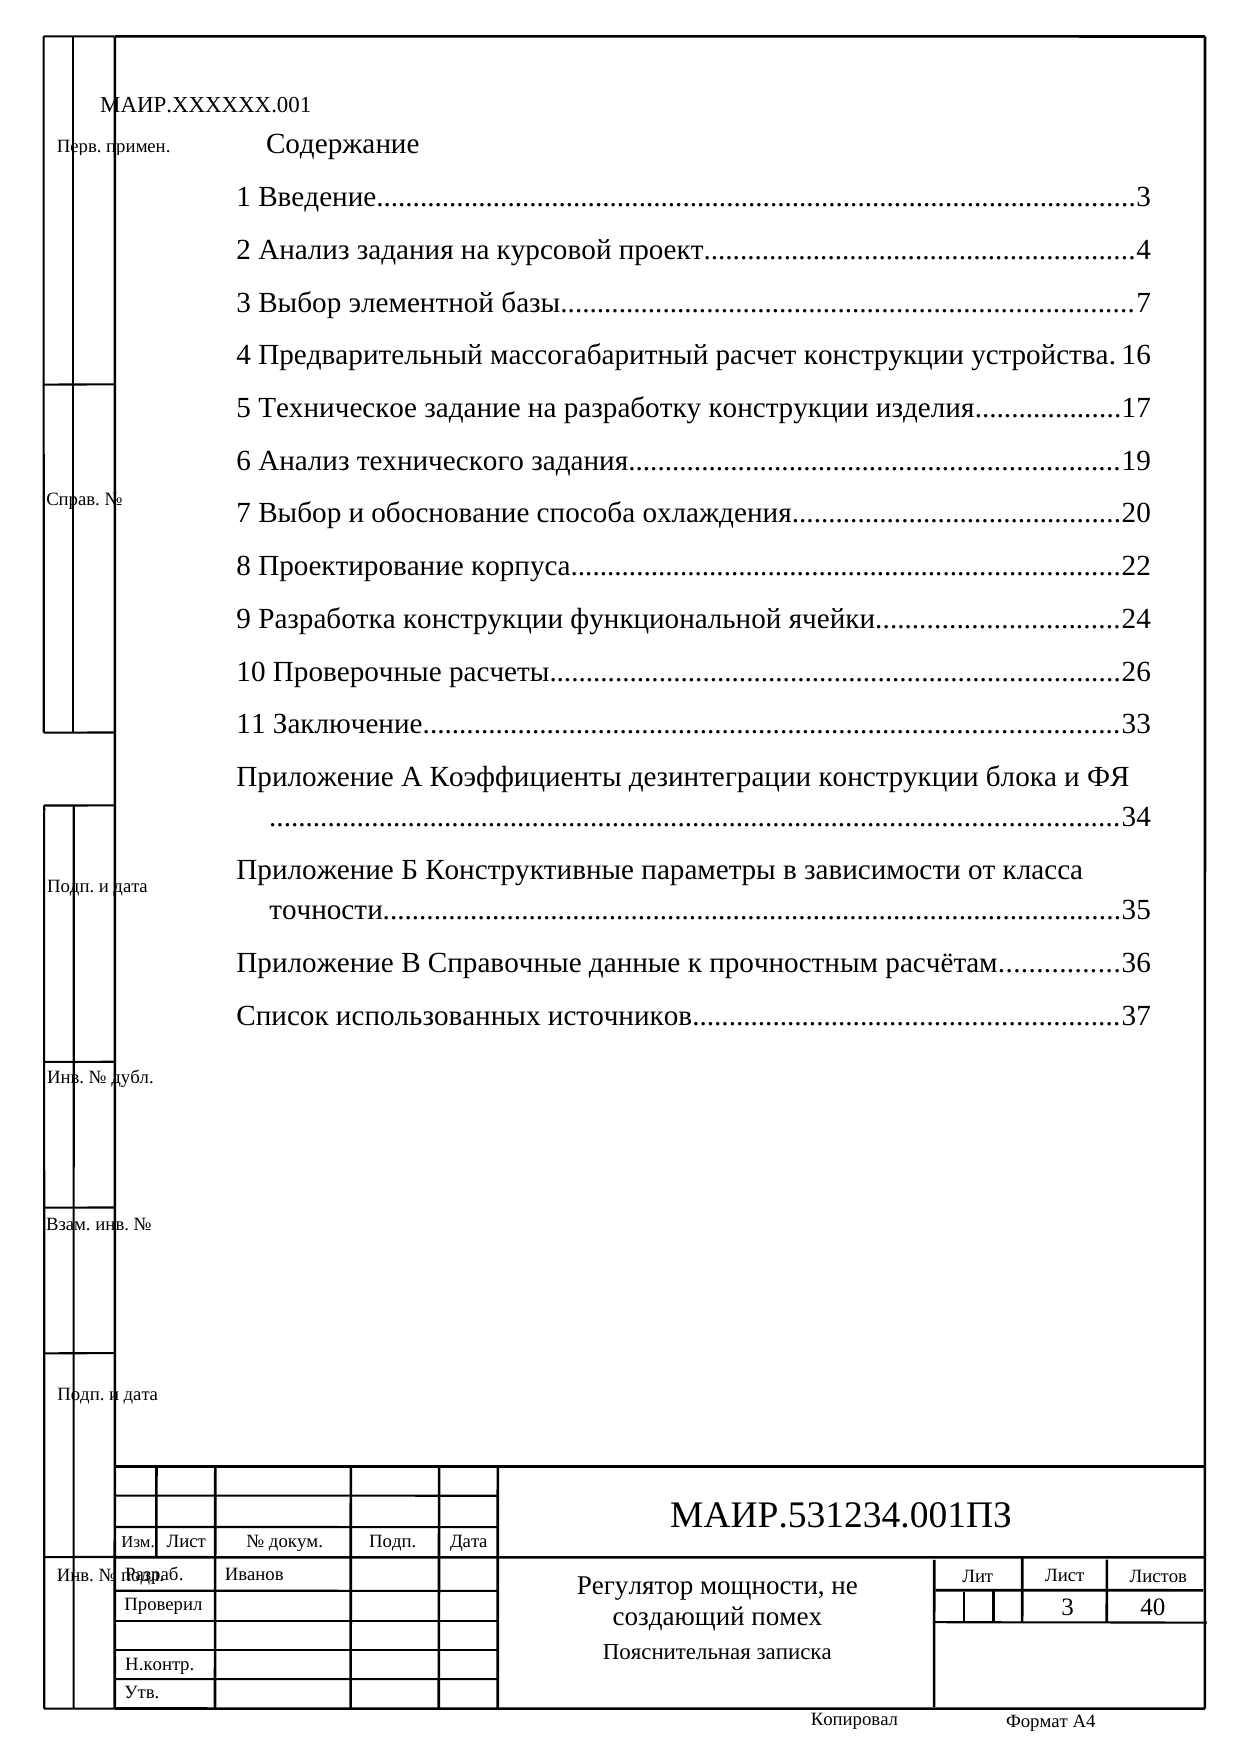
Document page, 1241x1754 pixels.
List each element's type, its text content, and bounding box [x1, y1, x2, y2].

text 2 Анализ задания на курсовой проект 4 [236, 232, 1152, 266]
text 7 Выбор и обоснование способа охлаждения 20 [236, 496, 1152, 529]
text 11 Заключение 33 [236, 706, 1152, 740]
text Приложение В Справочные данные к прочностным расчётам 36 [236, 945, 1152, 978]
text Приложение А Коэффициенты дезинтеграции конструкции блока и ФЯ 34 [236, 759, 1152, 833]
text 3 Выбор элементной базы 7 [236, 285, 1152, 318]
text 9 Разработка конструкции функциональной ячейки. 24 [236, 601, 1152, 634]
text 5 Техническое задание на разработку конструкции изделия 17 [236, 390, 1152, 424]
text 4 Предварительный массогабаритный расчет конструкции устройства 16 [236, 337, 1152, 371]
text 10 Проверочные расчеты. 26 [236, 654, 1152, 687]
text 1 Введение 3 [236, 179, 1152, 213]
text Содержание [177, 127, 1152, 160]
text Приложение Б Конструктивные параметры в зависимости от класса точности 35 [236, 852, 1152, 926]
text 6 Анализ технического задания 19 [236, 443, 1152, 476]
text Список использованных источников 37 [236, 998, 1152, 1031]
text 8 Проектирование корпуса. 22 [236, 548, 1152, 582]
